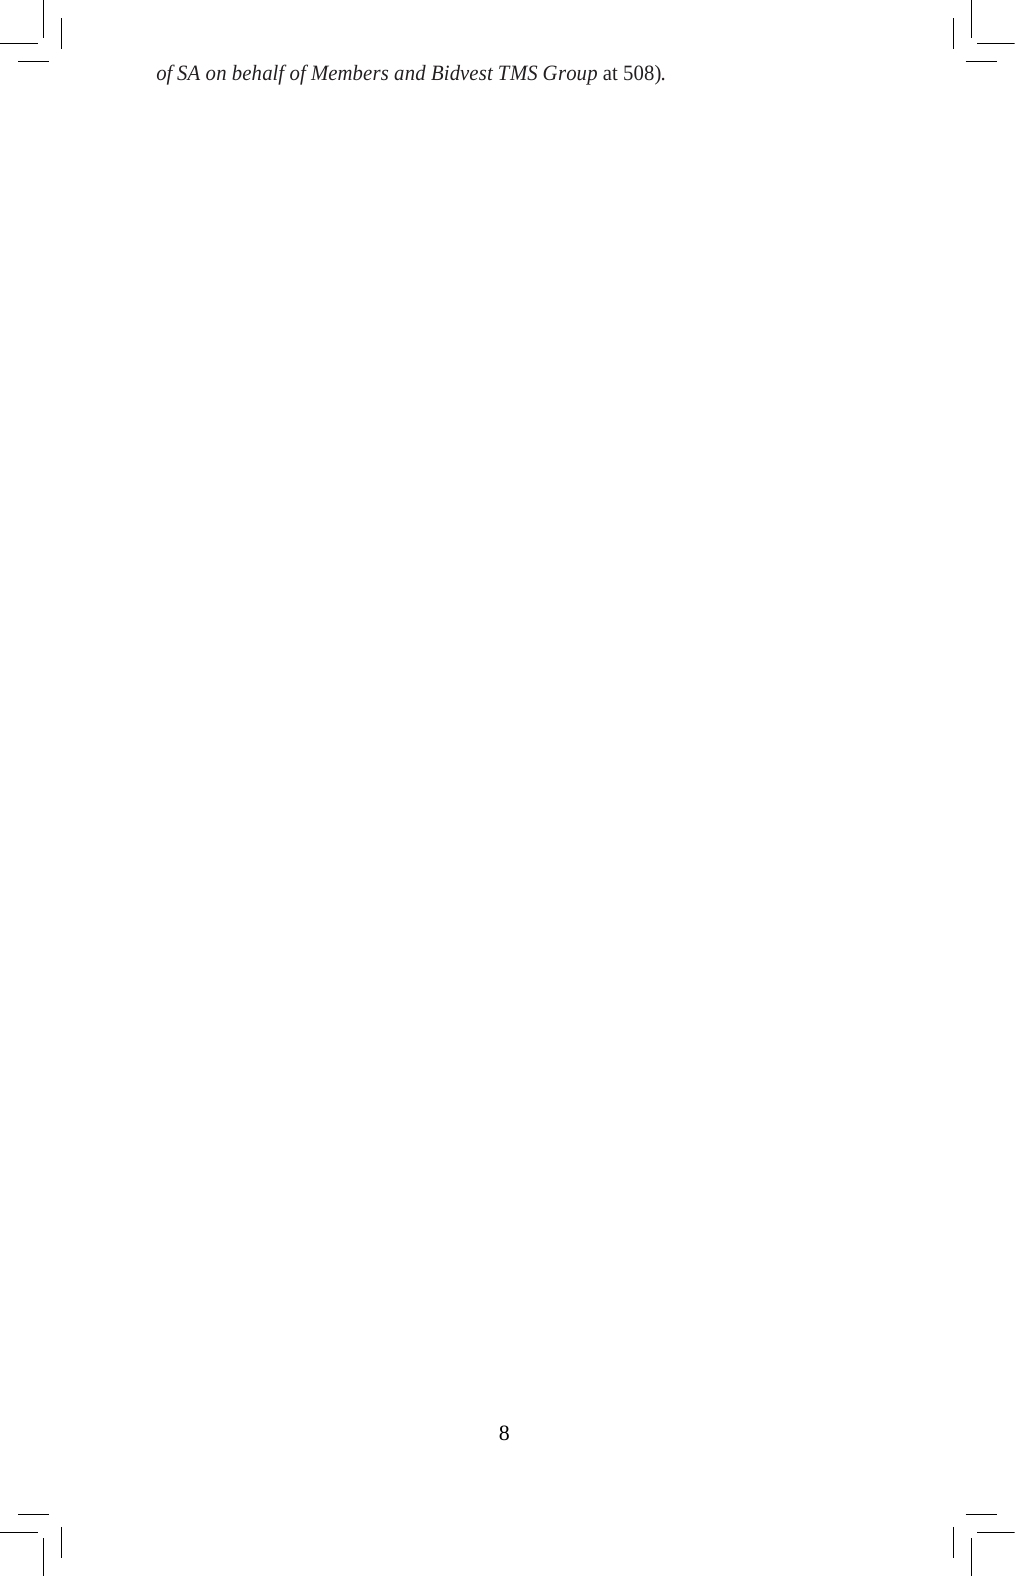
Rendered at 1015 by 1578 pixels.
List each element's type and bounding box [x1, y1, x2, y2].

text [156, 60, 806, 86]
